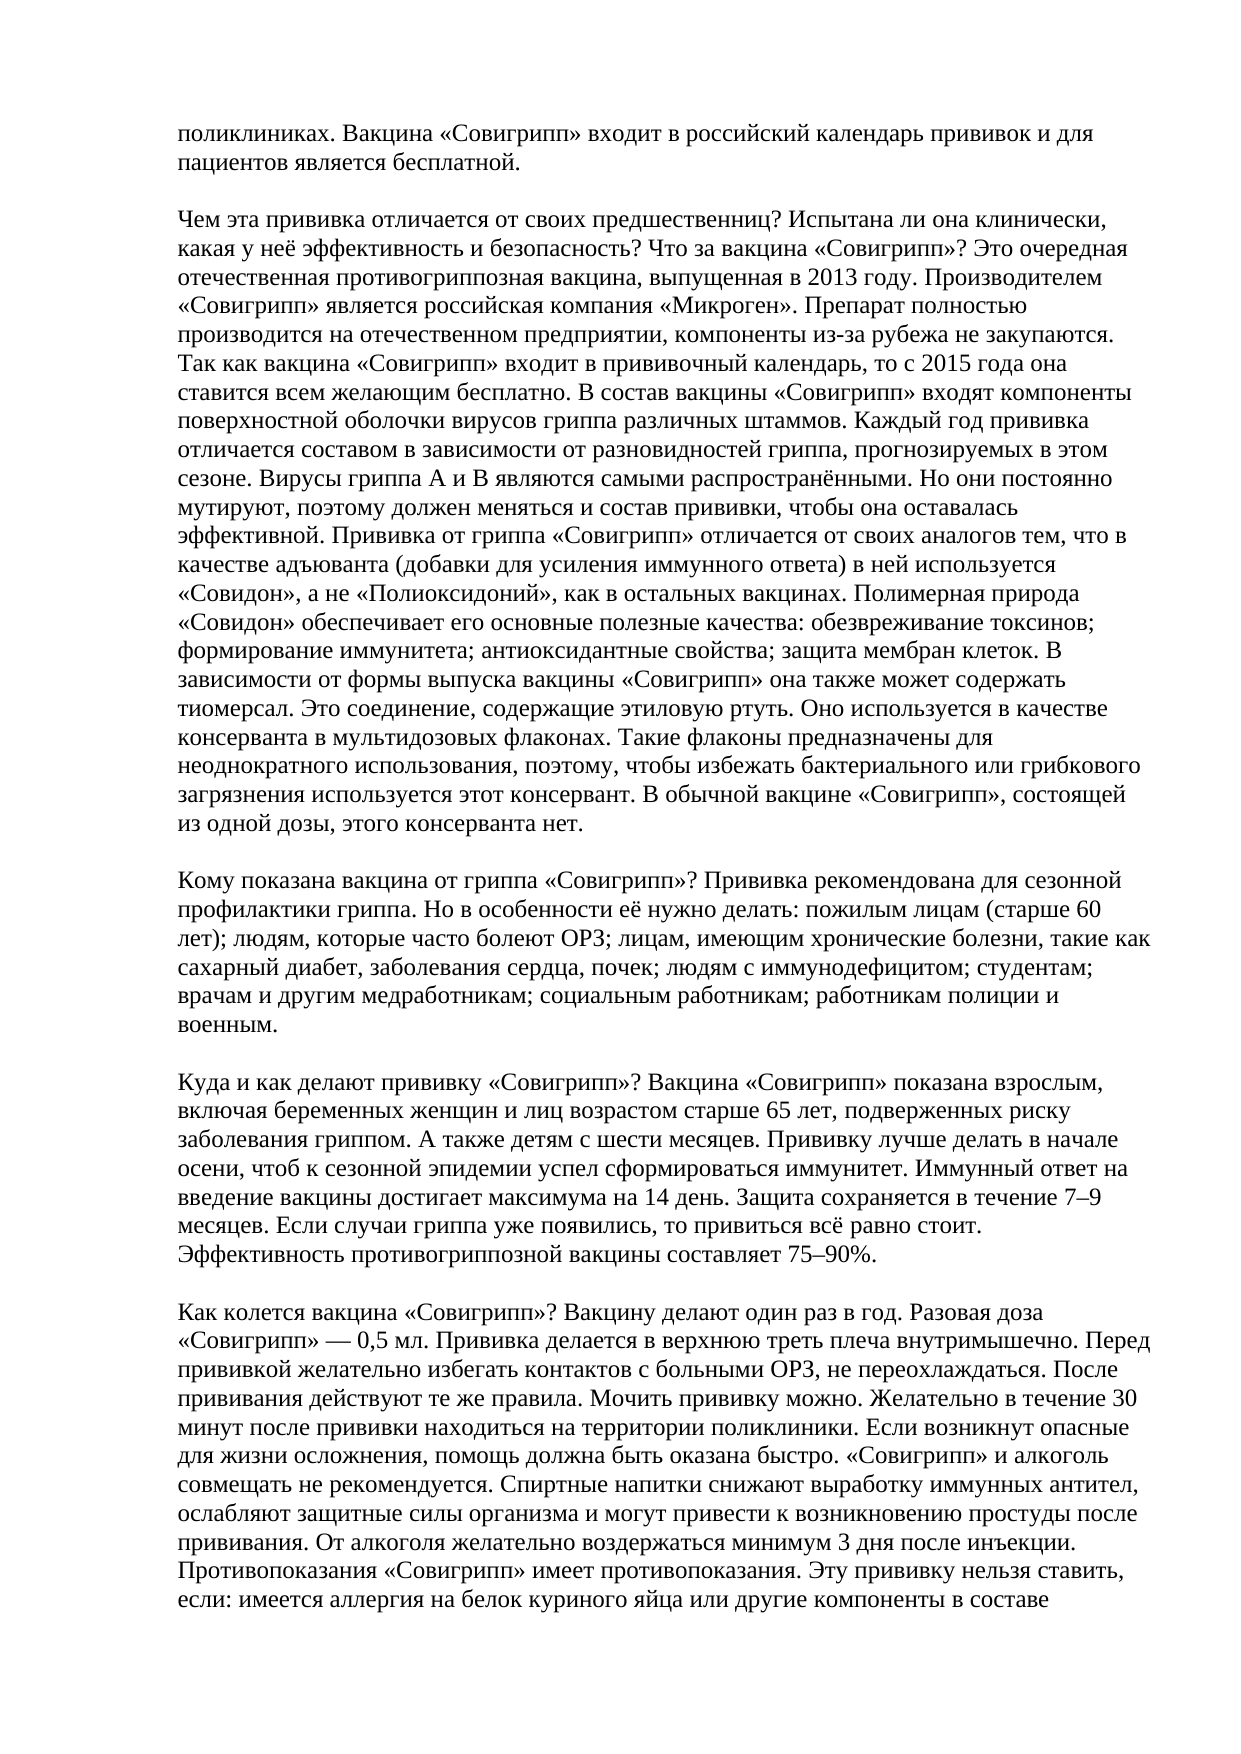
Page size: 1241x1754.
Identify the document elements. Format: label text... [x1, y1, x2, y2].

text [177, 1297, 1152, 1613]
text Куда и как делают прививку «Совигрипп»? Вакцина «Совигрипп» показана взрослым, включая беременных женщин и лиц возрастом старше 65 лет, подверженных риску заболевания гриппом. А также детям с шести месяцев. Прививку лучше делать в начале осени, чтоб к сезонной эпидемии успел сформироваться иммунитет. Иммунный ответ на введение вакцины достигает максимума на 14 день. Защита сохраняется в течение 7–9 месяцев. Если случаи гриппа уже появились, то привиться всё равно стоит. Эффективность противогриппозной вакцины составляет 75–90%. [177, 1067, 1152, 1268]
text Кому показана вакцина от гриппа «Совигрипп»? Прививка рекомендована для сезонной профилактики гриппа. Но в особенности её нужно делать: пожилым лицам (старше 60 лет); людям, которые часто болеют ОРЗ; лицам, имеющим хронические болезни, такие как сахарный диабет, заболевания сердца, почек; людям с иммунодефицитом; студентам; врачам и другим медработникам; социальным работникам; работникам полиции и военным. [177, 866, 1152, 1038]
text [177, 118, 1152, 176]
text Чем эта прививка отличается от своих предшественниц? Испытана ли она клинически, какая у неё эффективность и безопасность? Что за вакцина «Совигрипп»? Это очередная отечественная противогриппозная вакцина, выпущенная в 2013 году. Производителем «Совигрипп» является российская компания «Микроген». Препарат полностью производится на отечественном предприятии, компоненты из-за рубежа не закупаются. Так как вакцина «Совигрипп» входит в прививочный календарь, то с 2015 года она ставится всем желающим бесплатно. В состав вакцины «Совигрипп» входят компоненты поверхностной оболочки вирусов гриппа различных штаммов. Каждый год прививка отличается составом в зависимости от разновидностей гриппа, прогнозируемых в этом сезоне. Вирусы гриппа A и B являются самыми распространёнными. Но они постоянно мутируют, поэтому должен меняться и состав прививки, чтобы она оставалась эффективной. Прививка от гриппа «Совигрипп» отличается от своих аналогов тем, что в качестве адъюванта (добавки для усиления иммунного ответа) в ней используется «Совидон», а не «Полиоксидоний», как в остальных вакцинах. Полимерная природа «Совидон» обеспечивает его основные полезные качества: обезвреживание токсинов; формирование иммунитета; антиоксидантные свойства; защита мембран клеток. В зависимости от формы выпуска вакцины «Совигрипп» она также может содержать тиомерсал. Это соединение, содержащие этиловую ртуть. Оно используется в качестве консерванта в мультидозовых флаконах. Такие флаконы предназначены для неоднократного использования, поэтому, чтобы избежать бактериального или грибкового загрязнения используется этот консервант. В обычной вакцине «Совигрипп», состоящей из одной дозы, этого консерванта нет. [177, 204, 1152, 837]
